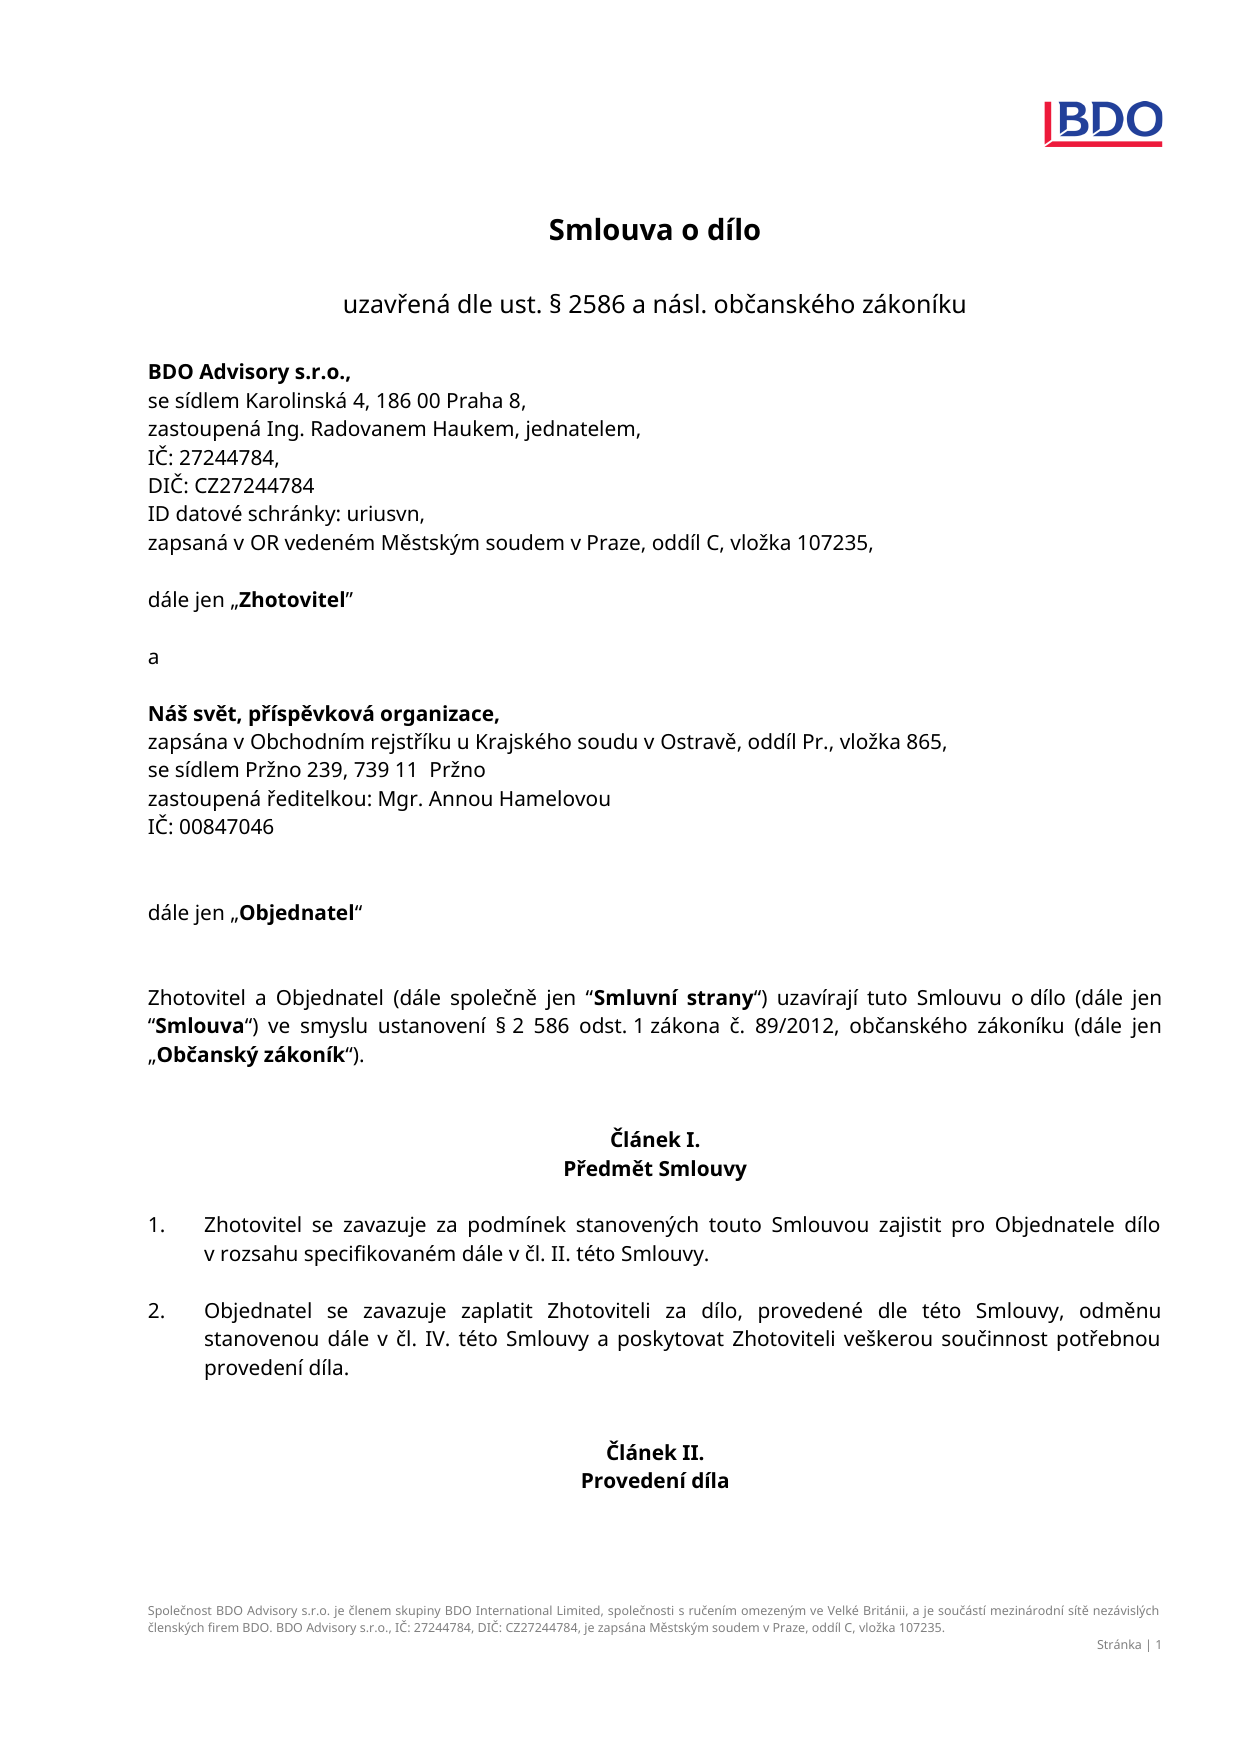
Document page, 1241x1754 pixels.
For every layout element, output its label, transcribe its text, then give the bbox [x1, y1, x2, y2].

text IČ: 27244784, [148, 443, 1162, 471]
text Zhotovitel a Objednatel (dále společně jen “Smluvní strany“) uzavírají tuto Smlouvu o dílo (dále jen “Smlouva“) ve smyslu ustanovení § 2 586 odst. 1 zákona č. 89/2012, občanského zákoníku (dále jen „Občanský zákoník“). [148, 983, 1162, 1068]
text DIČ: CZ27244784 [148, 471, 1162, 499]
text ID datové schránky: uriusvn, [148, 499, 1162, 528]
text BDO Advisory s.r.o., [148, 357, 1162, 386]
text Předmět Smlouvy [148, 1154, 1162, 1182]
text zapsána v Obchodním rejstříku u Krajského soudu v Ostravě, oddíl Pr., vložka 865, [148, 727, 1162, 756]
text Smlouva o dílo [148, 209, 1162, 249]
text dále jen „Zhotovitel” [148, 585, 1162, 613]
text zapsaná v OR vedeném Městským soudem v Praze, oddíl C, vložka 107235, [148, 528, 1162, 556]
text a [148, 642, 1162, 670]
text dále jen „Objednatel“ [148, 898, 1162, 926]
text zastoupená ředitelkou: Mgr. Annou Hamelovou [148, 784, 1162, 812]
text 2. Objednatel se zavazuje zaplatit Zhotoviteli za dílo, provedené dle této Smlouvy, odměnu stanovenou dále v čl. IV. této Smlouvy a poskytovat Zhotoviteli veškerou součinnost potřebnou provedení díla. [148, 1296, 1162, 1381]
text zastoupená Ing. Radovanem Haukem, jednatelem, [148, 414, 1162, 443]
text Provedení díla [148, 1466, 1162, 1495]
text Článek I. [148, 1125, 1162, 1154]
text se sídlem Pržno 239, 739 11 Pržno [148, 756, 1162, 784]
text Náš svět, příspěvková organizace, [148, 699, 1162, 727]
text IČ: 00847046 [148, 812, 1162, 841]
text 1. Zhotovitel se zavazuje za podmínek stanovených touto Smlouvou zajistit pro Objednatele dílo v rozsahu specifikovaném dále v čl. II. této Smlouvy. [148, 1211, 1162, 1267]
text se sídlem Karolinská 4, 186 00 Praha 8, [148, 386, 1162, 414]
text uzavřená dle ust. § 2586 a násl. občanského zákoníku [148, 287, 1162, 321]
text Článek II. [148, 1438, 1162, 1466]
picture [1044, 101, 1163, 147]
